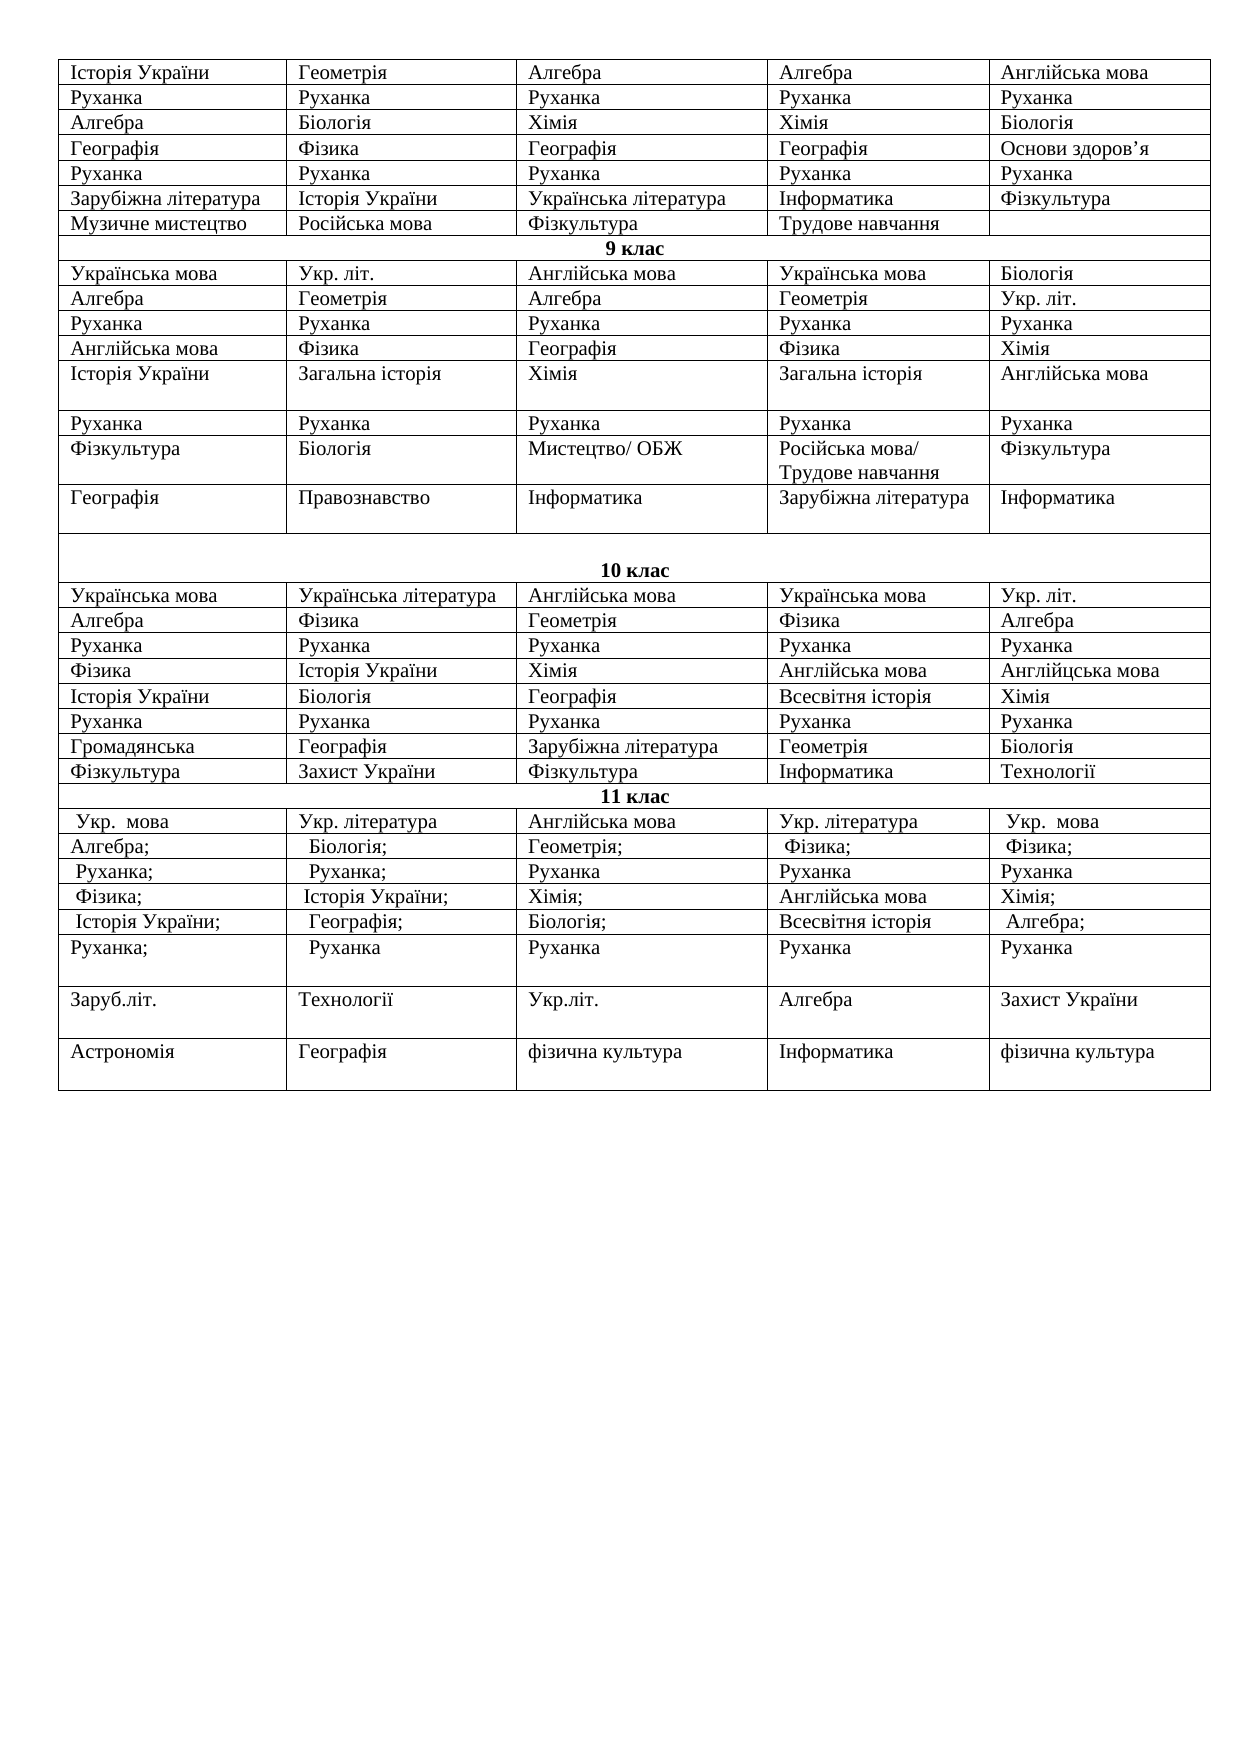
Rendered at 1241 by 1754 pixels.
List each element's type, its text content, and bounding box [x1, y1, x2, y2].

table_cell Історія України [287, 659, 516, 682]
table_cell Фізкультура [59, 436, 286, 484]
table_cell Зарубіжна література [517, 734, 767, 758]
table_cell Географія [59, 135, 286, 159]
table_cell Фізика; [59, 884, 286, 908]
table_cell Заруб.літ. [59, 987, 286, 1038]
table_cell Руханка [768, 411, 989, 434]
table_cell Географія [768, 135, 989, 159]
table_cell Мистецтво/ ОБЖ [517, 436, 767, 484]
table_cell Руханка [517, 859, 767, 883]
table_cell Українська література [517, 186, 767, 210]
table_cell Хімія [768, 110, 989, 134]
table_cell Алгебра [59, 608, 286, 632]
table_cell Руханка [59, 161, 286, 184]
table_cell Хімія; [517, 884, 767, 908]
table_cell Історія України [59, 684, 286, 708]
table_cell Основи здоров’я [990, 135, 1210, 159]
table_cell 11 клас [59, 784, 1210, 808]
table_cell Загальна історія [768, 361, 989, 409]
table_cell Фізкультура [990, 436, 1210, 484]
table_cell Руханка; [287, 859, 516, 883]
table_cell Біологія [990, 734, 1210, 758]
table_cell Укр. література [287, 809, 516, 833]
table_cell Англійська мова [990, 361, 1210, 409]
table_cell Хімія [517, 110, 767, 134]
table_cell Українська мова [768, 261, 989, 285]
table_cell Руханка [768, 161, 989, 184]
table_cell Фізика [59, 659, 286, 682]
table_cell Руханка; [59, 859, 286, 883]
table_cell Технології [990, 759, 1210, 783]
table_cell Укр. літ. [990, 286, 1210, 310]
table_cell Біологія; [287, 834, 516, 858]
table_cell Географія [517, 684, 767, 708]
table_cell Геометрія [287, 286, 516, 310]
table_cell Загальна історія [287, 361, 516, 409]
table_cell Захист України [287, 759, 516, 783]
table_cell Фізика [287, 608, 516, 632]
table_cell Фізкультура [517, 759, 767, 783]
table_cell Історія України; [59, 910, 286, 933]
table_cell Геометрія; [517, 834, 767, 858]
table_cell Географія [517, 135, 767, 159]
table_cell Біологія [990, 110, 1210, 134]
table_cell Всесвітня історія [768, 684, 989, 708]
table_cell Алгебра; [990, 910, 1210, 933]
table_cell Руханка [59, 411, 286, 434]
table_cell Трудове навчання [768, 211, 989, 235]
table_cell Англійська мова [517, 583, 767, 607]
table_cell Руханка [287, 411, 516, 434]
table_cell Біологія [287, 110, 516, 134]
table_cell Геометрія [768, 286, 989, 310]
table_cell Історія України [287, 186, 516, 210]
table_cell Астрономія [59, 1039, 286, 1090]
table_cell Фізкультура [517, 211, 767, 235]
table_cell Алгебра; [59, 834, 286, 858]
table_cell Алгебра [768, 987, 989, 1038]
table_cell Хімія [990, 684, 1210, 708]
table_cell Фізика [768, 336, 989, 360]
table_cell 10 клас [59, 534, 1210, 582]
table_cell Алгебра [990, 608, 1210, 632]
table_cell 9 клас [59, 236, 1210, 260]
table_cell Руханка [990, 411, 1210, 434]
table_cell Алгебра [59, 286, 286, 310]
table_cell Географія [59, 485, 286, 533]
table_cell Укр. мова [990, 809, 1210, 833]
table_cell Руханка [990, 161, 1210, 184]
table_cell Алгебра [517, 60, 767, 84]
table_cell Фізика [287, 336, 516, 360]
table_cell Руханка [59, 633, 286, 657]
table_cell Фізкультура [59, 759, 286, 783]
table_cell Укр. літ. [990, 583, 1210, 607]
table_cell Англійська мова [990, 60, 1210, 84]
table_cell Історія України [59, 361, 286, 409]
table_cell Алгебра [59, 110, 286, 134]
table_cell Географія [517, 336, 767, 360]
table_cell Біологія [287, 684, 516, 708]
table_cell Хімія [990, 336, 1210, 360]
table_cell Географія [287, 734, 516, 758]
table_cell Англійська мова [768, 659, 989, 682]
table_cell Руханка [768, 311, 989, 335]
table_cell Музичне мистецтво [59, 211, 286, 235]
table_cell Геометрія [517, 608, 767, 632]
table_cell Зарубіжна література [768, 485, 989, 533]
table_cell Руханка [59, 85, 286, 109]
table_cell Руханка [990, 85, 1210, 109]
table_cell фізична культура [990, 1039, 1210, 1090]
table_cell Укр. мова [59, 809, 286, 833]
table_cell Українська мова [59, 583, 286, 607]
table_cell Англійська мова [59, 336, 286, 360]
table_cell Руханка [990, 311, 1210, 335]
table_cell Географія; [287, 910, 516, 933]
table_cell Укр. літ. [287, 261, 516, 285]
table_cell Англійська мова [768, 884, 989, 908]
table_cell Англійцська мова [990, 659, 1210, 682]
table_cell Фізика; [768, 834, 989, 858]
table_cell Руханка [517, 633, 767, 657]
table_cell Руханка [287, 935, 516, 986]
table_cell Громадянська [59, 734, 286, 758]
table_cell Руханка [990, 709, 1210, 733]
table_cell Технології [287, 987, 516, 1038]
table_cell Правознавство [287, 485, 516, 533]
table_cell Зарубіжна література [59, 186, 286, 210]
table_cell Українська мова [59, 261, 286, 285]
table_cell Укр. література [768, 809, 989, 833]
table_cell Руханка [768, 935, 989, 986]
table_cell Геометрія [287, 60, 516, 84]
table_cell Руханка [990, 633, 1210, 657]
table_cell Біологія; [517, 910, 767, 933]
table_cell Руханка [768, 85, 989, 109]
table_cell Біологія [287, 436, 516, 484]
table_cell Українська література [287, 583, 516, 607]
table_cell Алгебра [517, 286, 767, 310]
table_cell Захист України [990, 987, 1210, 1038]
table_cell Хімія [517, 659, 767, 682]
table_cell Фізика [287, 135, 516, 159]
table_cell Руханка [517, 85, 767, 109]
table_cell Хімія; [990, 884, 1210, 908]
table_cell Руханка [287, 709, 516, 733]
table_cell Руханка [768, 633, 989, 657]
table_cell Геометрія [768, 734, 989, 758]
table_cell Алгебра [768, 60, 989, 84]
table_cell Біологія [990, 261, 1210, 285]
table_cell Руханка [287, 633, 516, 657]
table_cell Руханка [990, 935, 1210, 986]
table_cell Руханка [59, 709, 286, 733]
table_cell Руханка [287, 161, 516, 184]
table_cell Інформатика [768, 1039, 989, 1090]
table_cell Інформатика [990, 485, 1210, 533]
table_cell Руханка [768, 709, 989, 733]
table_cell Фізика [768, 608, 989, 632]
table_cell Інформатика [768, 759, 989, 783]
table_cell Російська мова [287, 211, 516, 235]
table_cell Історія України; [287, 884, 516, 908]
table_cell Фізкультура [990, 186, 1210, 210]
table_cell Руханка [287, 85, 516, 109]
table_cell Хімія [517, 361, 767, 409]
table_cell Інформатика [517, 485, 767, 533]
table_cell Руханка [59, 311, 286, 335]
table_cell Укр.літ. [517, 987, 767, 1038]
table_cell Географія [287, 1039, 516, 1090]
table_cell Фізика; [990, 834, 1210, 858]
table_cell Руханка [287, 311, 516, 335]
table_cell Руханка [517, 411, 767, 434]
table_cell Історія України [59, 60, 286, 84]
table_cell Руханка [517, 311, 767, 335]
table_cell Російська мова/ Трудове навчання [768, 436, 989, 484]
table_cell Англійська мова [517, 809, 767, 833]
table_cell Руханка [517, 935, 767, 986]
table_cell Англійська мова [517, 261, 767, 285]
table_cell Українська мова [768, 583, 989, 607]
table_cell Руханка; [59, 935, 286, 986]
table_cell Руханка [517, 709, 767, 733]
table_cell фізична культура [517, 1039, 767, 1090]
table_cell Інформатика [768, 186, 989, 210]
table_cell Руханка [517, 161, 767, 184]
table_cell [990, 211, 1210, 235]
table_cell Всесвітня історія [768, 910, 989, 933]
table_cell Руханка [990, 859, 1210, 883]
table_cell Руханка [768, 859, 989, 883]
